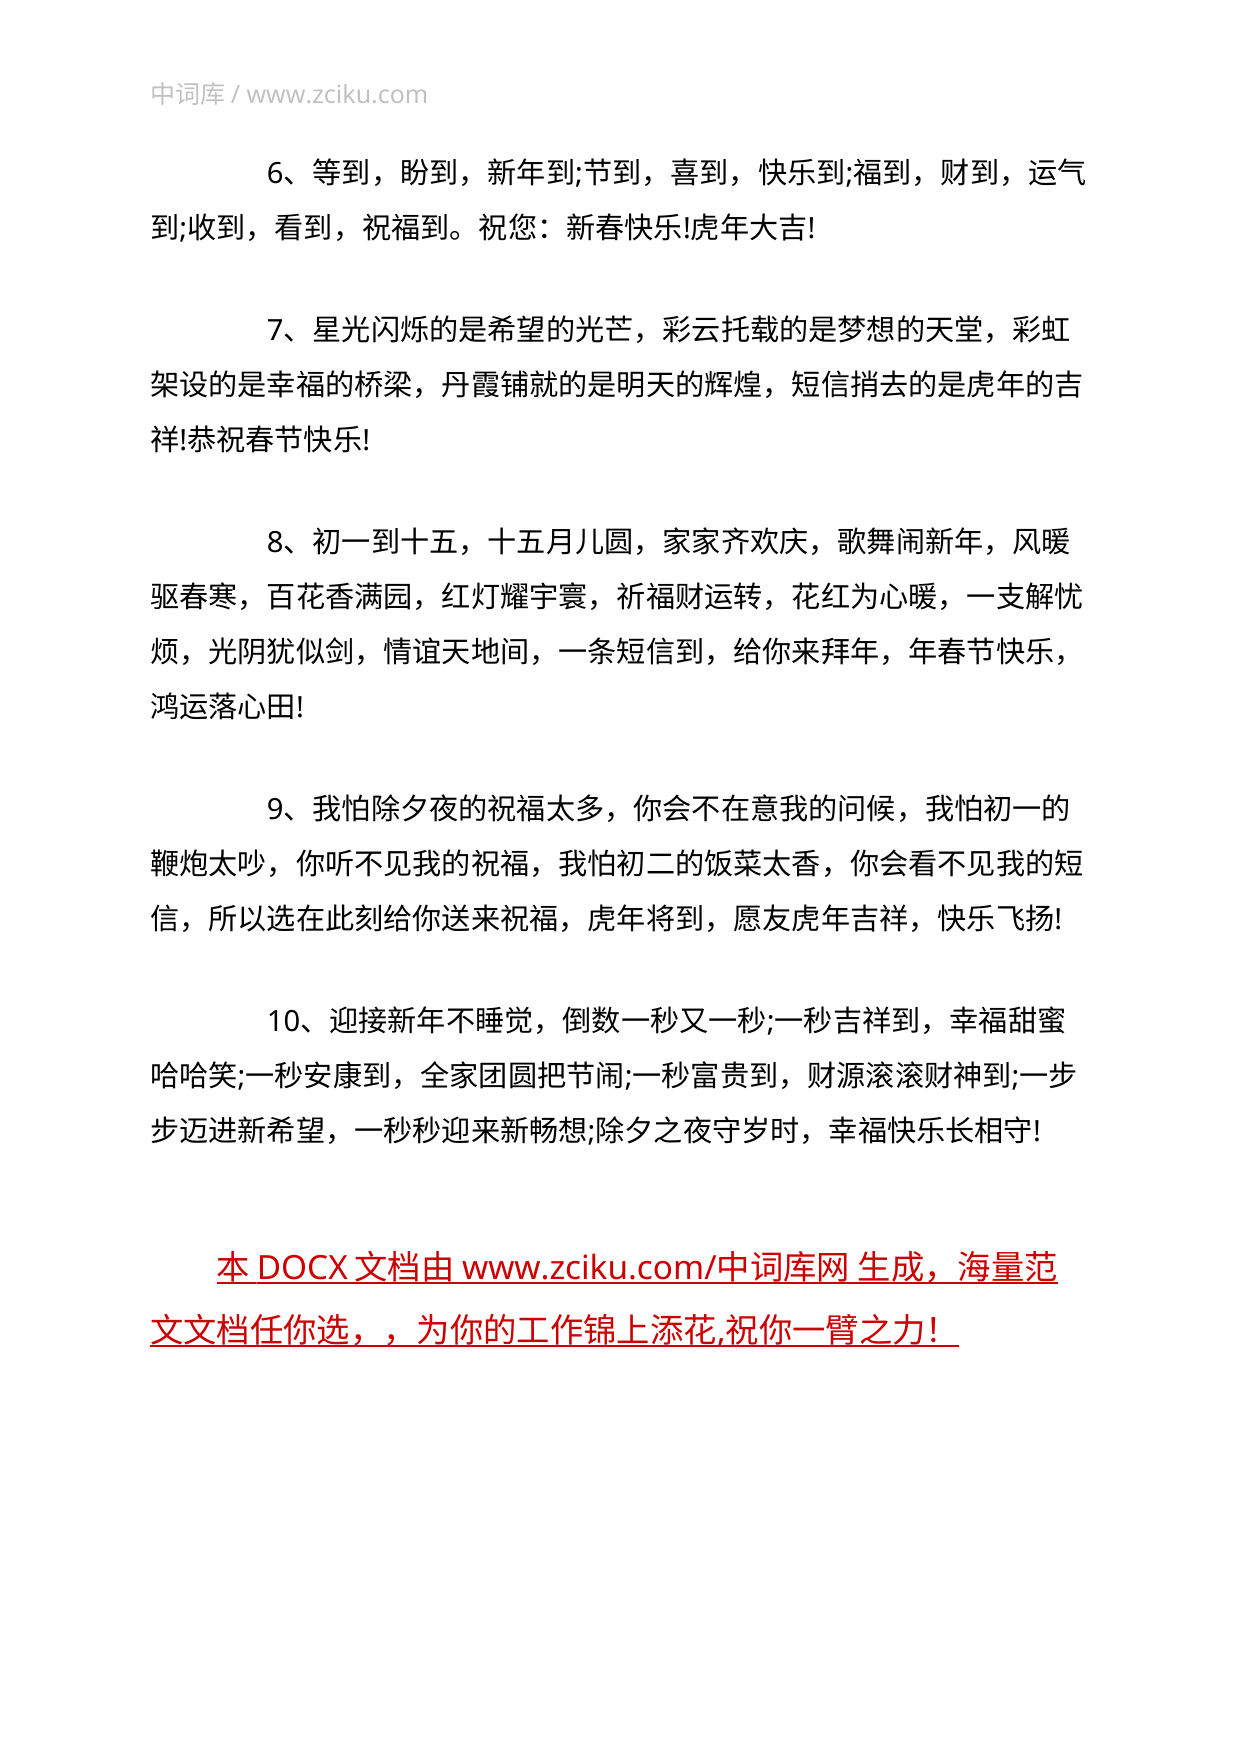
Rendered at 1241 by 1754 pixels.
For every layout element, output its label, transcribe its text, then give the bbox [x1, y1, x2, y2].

text 9、我怕除夕夜的祝福太多，你会不在意我的问候，我怕初一的鞭炮太吵，你听不见我的祝福，我怕初二的饭菜太香，你会看不见我的短信，所以选在此刻给你送来祝福，虎年将到，愿友虎年吉祥，快乐飞扬! [150, 786, 1090, 938]
text 本DOCX文档由 www.zciku.com/中词库网 生成，海量范文文档任你选，，为你的工作锦上添花,祝你一臂之力！ [150, 1241, 1090, 1352]
text 7、星光闪烁的是希望的光芒，彩云托载的是梦想的天堂，彩虹架设的是幸福的桥梁，丹霞铺就的是明天的辉煌，短信捎去的是虎年的吉祥!恭祝春节快乐! [150, 307, 1090, 459]
text 10、迎接新年不睡觉，倒数一秒又一秒;一秒吉祥到，幸福甜蜜哈哈笑;一秒安康到，全家团圆把节闹;一秒富贵到，财源滚滚财神到;一步步迈进新希望，一秒秒迎来新畅想;除夕之夜守岁时，幸福快乐长相守! [150, 997, 1090, 1150]
text 6、等到，盼到，新年到;节到，喜到，快乐到;福到，财到，运气到;收到，看到，祝福到。祝您：新春快乐!虎年大吉! [150, 150, 1090, 247]
text 8、初一到十五，十五月儿圆，家家齐欢庆，歌舞闹新年，风暖驱春寒，百花香满园，红灯耀宇寰，祈福财运转，花红为心暖，一支解忧烦，光阴犹似剑，情谊天地间，一条短信到，给你来拜年，年春节快乐，鸿运落心田! [150, 519, 1090, 726]
